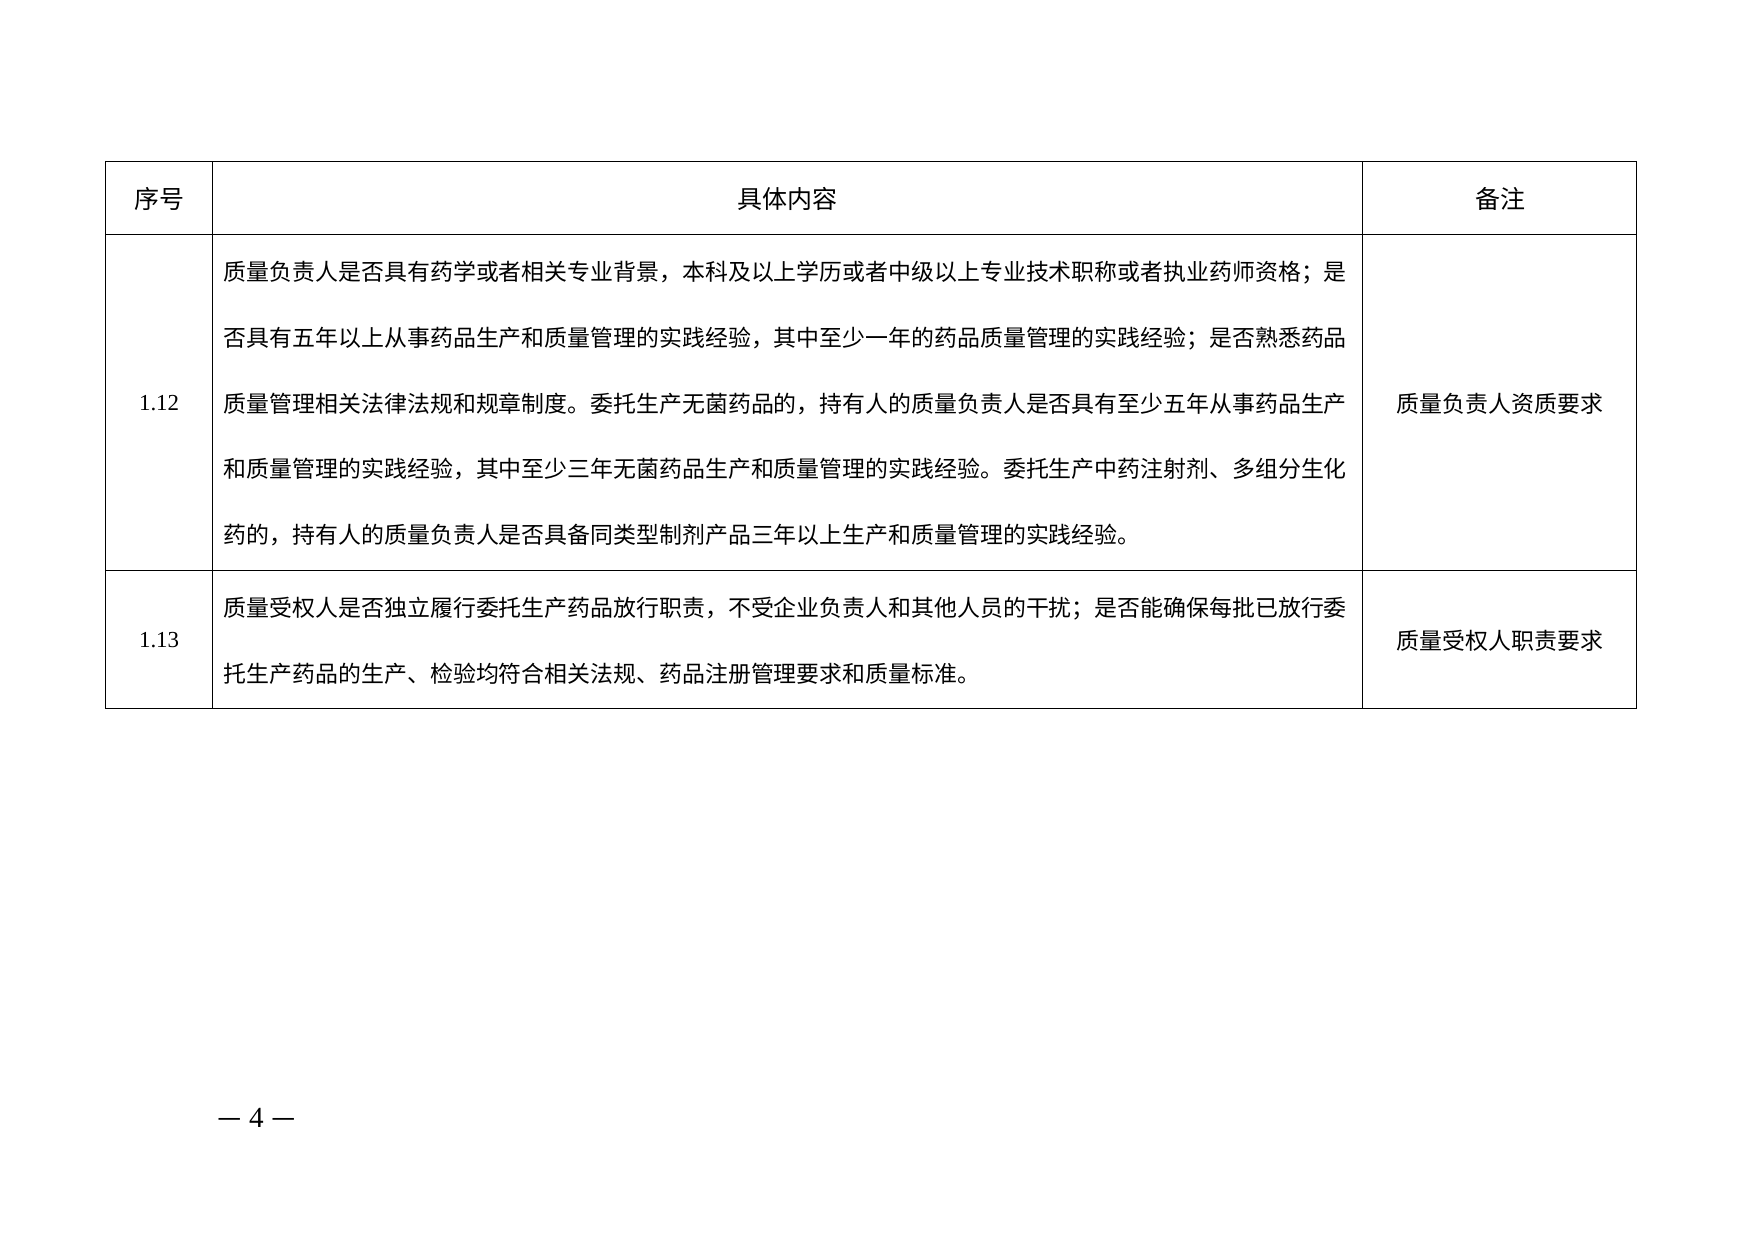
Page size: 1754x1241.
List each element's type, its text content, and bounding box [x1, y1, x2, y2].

table_header 序号 [106, 162, 212, 234]
table_cell 质量负责人资质要求 [1363, 235, 1636, 569]
table_header 备注 [1363, 162, 1636, 234]
table_cell 1.13 [106, 571, 212, 708]
table_cell 1.12 [106, 235, 212, 569]
table_cell 质量受权人是否独立履行委托生产药品放行职责，不受企业负责人和其他人员的干扰；是否能确保每批已放行委托生产药品的生产、检验均符合相关法规、药品注册管理要求和质量标准。 [213, 571, 1362, 708]
table_cell 质量负责人是否具有药学或者相关专业背景，本科及以上学历或者中级以上专业技术职称或者执业药师资格；是否具有五年以上从事药品生产和质量管理的实践经验，其中至少一年的药品质量管理的实践经验；是否熟悉药品质量管理相关法律法规和规章制度。委托生产无菌药品的，持有人的质量负责人是否具有至少五年从事药品生产和质量管理的实践经验，其中至少三年无菌药品生产和质量管理的实践经验。委托生产中药注射剂、多组分生化药的，持有人的质量负责人是否具备同类型制剂产品三年以上生产和质量管理的实践经验。 [213, 235, 1362, 569]
table_cell 质量受权人职责要求 [1363, 571, 1636, 708]
table_header 具体内容 [213, 162, 1362, 234]
